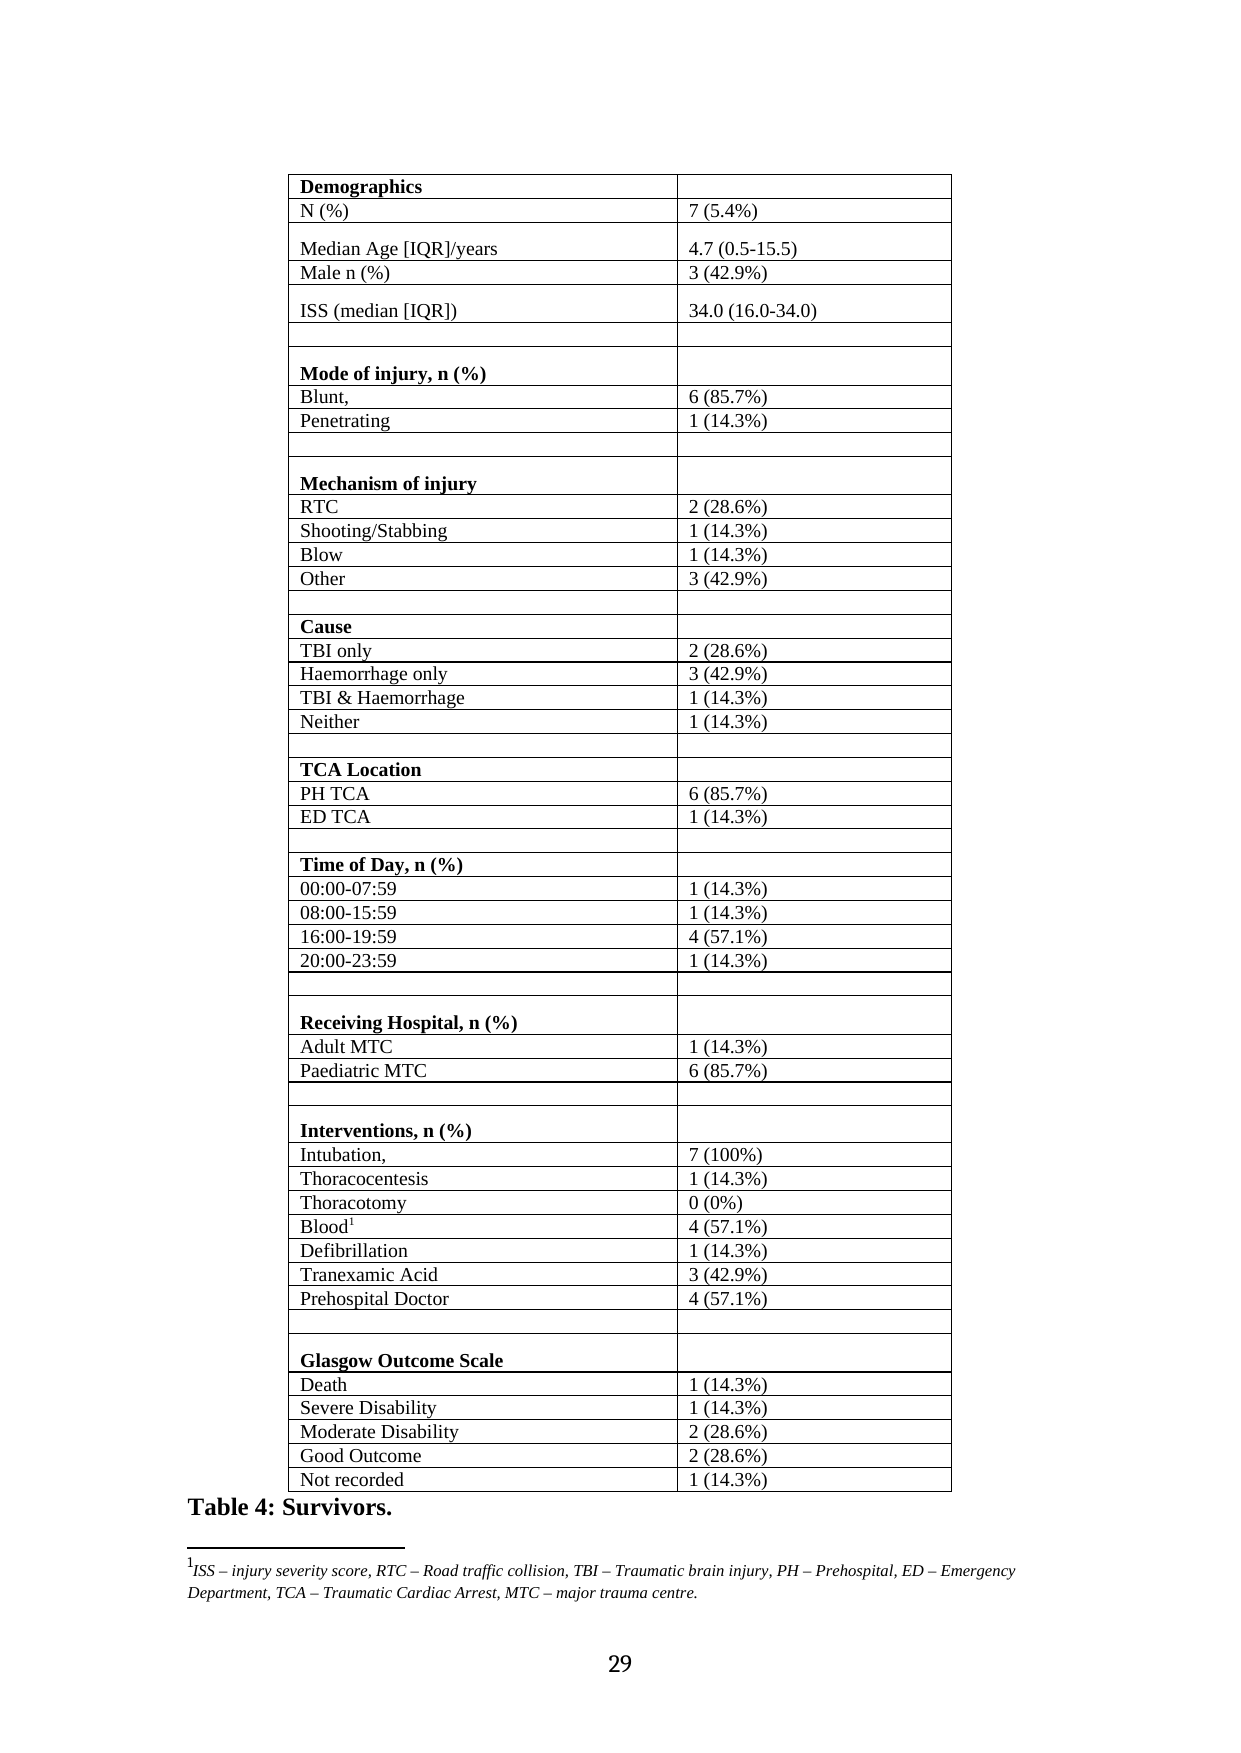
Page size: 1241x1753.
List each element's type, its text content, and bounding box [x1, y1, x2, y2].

table_cell Severe Disability [289, 1396, 677, 1419]
table_cell Prehospital Doctor [289, 1286, 677, 1309]
table_cell TCA Location [289, 758, 677, 781]
table_cell [678, 1083, 951, 1105]
table_cell 1 (14.3%) [678, 1035, 951, 1057]
table_cell 2 (28.6%) [678, 495, 951, 518]
table_cell 6 (85.7%) [678, 386, 951, 408]
table_cell [289, 1083, 677, 1105]
table_cell Shooting/Stabbing [289, 519, 677, 542]
table_header [678, 175, 951, 198]
table_cell Other [289, 567, 677, 590]
table_cell Male n (%) [289, 261, 677, 284]
table_cell 3 (42.9%) [678, 567, 951, 590]
table_cell 00:00-07:59 [289, 877, 677, 900]
table_cell 34.0 (16.0-34.0) [678, 285, 951, 322]
table_cell RTC [289, 495, 677, 518]
table_cell Blood [289, 1215, 677, 1238]
table_cell 1 (14.3%) [678, 686, 951, 709]
table_cell [678, 347, 951, 384]
table_cell Tranexamic Acid [289, 1263, 677, 1285]
table_cell [289, 829, 677, 852]
table_cell Mechanism of injury [289, 457, 677, 494]
table_cell 1 (14.3%) [678, 877, 951, 900]
table_cell Penetrating [289, 409, 677, 432]
table_cell Haemorrhage only [289, 663, 677, 685]
table_cell [678, 433, 951, 456]
table_cell 1 (14.3%) [678, 1373, 951, 1395]
table_cell 1 (14.3%) [678, 1167, 951, 1190]
table_cell 7 (100%) [678, 1143, 951, 1166]
table_cell Intubation, [289, 1143, 677, 1166]
table_cell Cause [289, 615, 677, 637]
table_cell [289, 433, 677, 456]
table_cell 4 (57.1%) [678, 925, 951, 948]
table_cell Mode of injury, n (%) [289, 347, 677, 384]
table_cell ED TCA [289, 806, 677, 828]
table_cell 1 (14.3%) [678, 409, 951, 432]
table_cell TBI only [289, 639, 677, 661]
table_cell [678, 323, 951, 346]
table_cell [289, 323, 677, 346]
table_cell Neither [289, 710, 677, 733]
table_cell 1 (14.3%) [678, 1396, 951, 1419]
table_cell [289, 734, 677, 757]
table_cell Death [289, 1373, 677, 1395]
table_cell Interventions, n (%) [289, 1106, 677, 1142]
table_cell [678, 996, 951, 1034]
table_cell 2 (28.6%) [678, 1444, 951, 1467]
text Table 4: Survivors. [187, 1492, 1053, 1521]
table_cell 2 (28.6%) [678, 1420, 951, 1443]
table_cell Blunt, [289, 386, 677, 408]
table_cell Defibrillation [289, 1239, 677, 1262]
table_cell [678, 829, 951, 852]
table_cell Adult MTC [289, 1035, 677, 1057]
table_cell Paediatric MTC [289, 1059, 677, 1081]
table_cell Good Outcome [289, 1444, 677, 1467]
table_cell 4 (57.1%) [678, 1215, 951, 1238]
table_cell [678, 973, 951, 995]
table_cell 1 (14.3%) [678, 1239, 951, 1262]
table_cell Not recorded [289, 1468, 677, 1491]
table_cell N (%) [289, 199, 677, 222]
table_cell [678, 758, 951, 781]
table_cell [678, 734, 951, 757]
table_cell [678, 1106, 951, 1142]
table_cell 7 (5.4%) [678, 199, 951, 222]
table_cell 6 (85.7%) [678, 782, 951, 804]
table_cell Thoracocentesis [289, 1167, 677, 1190]
table_cell 0 (0%) [678, 1191, 951, 1214]
table_cell 1 (14.3%) [678, 901, 951, 924]
table_cell PH TCA [289, 782, 677, 804]
table_cell 1 (14.3%) [678, 519, 951, 542]
table_header Demographics [289, 175, 677, 198]
table_cell 1 (14.3%) [678, 710, 951, 733]
table_cell Receiving Hospital, n (%) [289, 996, 677, 1034]
table_cell Glasgow Outcome Scale [289, 1334, 677, 1371]
table_cell 3 (42.9%) [678, 261, 951, 284]
table_cell 20:00-23:59 [289, 949, 677, 971]
table_cell 16:00-19:59 [289, 925, 677, 948]
table_cell 6 (85.7%) [678, 1059, 951, 1081]
table_cell Time of Day, n (%) [289, 853, 677, 876]
table_cell 3 (42.9%) [678, 1263, 951, 1285]
table_cell 1 (14.3%) [678, 543, 951, 566]
table_cell ISS (median [IQR]) [289, 285, 677, 322]
table_cell 3 (42.9%) [678, 663, 951, 685]
table_cell 08:00-15:59 [289, 901, 677, 924]
table_cell [289, 591, 677, 614]
table_cell [678, 1334, 951, 1371]
table_cell Thoracotomy [289, 1191, 677, 1214]
table_cell [678, 457, 951, 494]
table_cell TBI & Haemorrhage [289, 686, 677, 709]
table_cell [678, 853, 951, 876]
table_cell Blow [289, 543, 677, 566]
table_cell 1 (14.3%) [678, 806, 951, 828]
table_cell 1 (14.3%) [678, 949, 951, 971]
table_cell [678, 1310, 951, 1333]
table_cell [289, 1310, 677, 1333]
table_cell 4 (57.1%) [678, 1286, 951, 1309]
table_cell 1 (14.3%) [678, 1468, 951, 1491]
table_cell [678, 615, 951, 637]
table_cell [289, 973, 677, 995]
table_cell Median Age [IQR]/years [289, 223, 677, 260]
table_cell [678, 591, 951, 614]
table_cell Moderate Disability [289, 1420, 677, 1443]
table_cell 4.7 (0.5-15.5) [678, 223, 951, 260]
table_cell 2 (28.6%) [678, 639, 951, 661]
